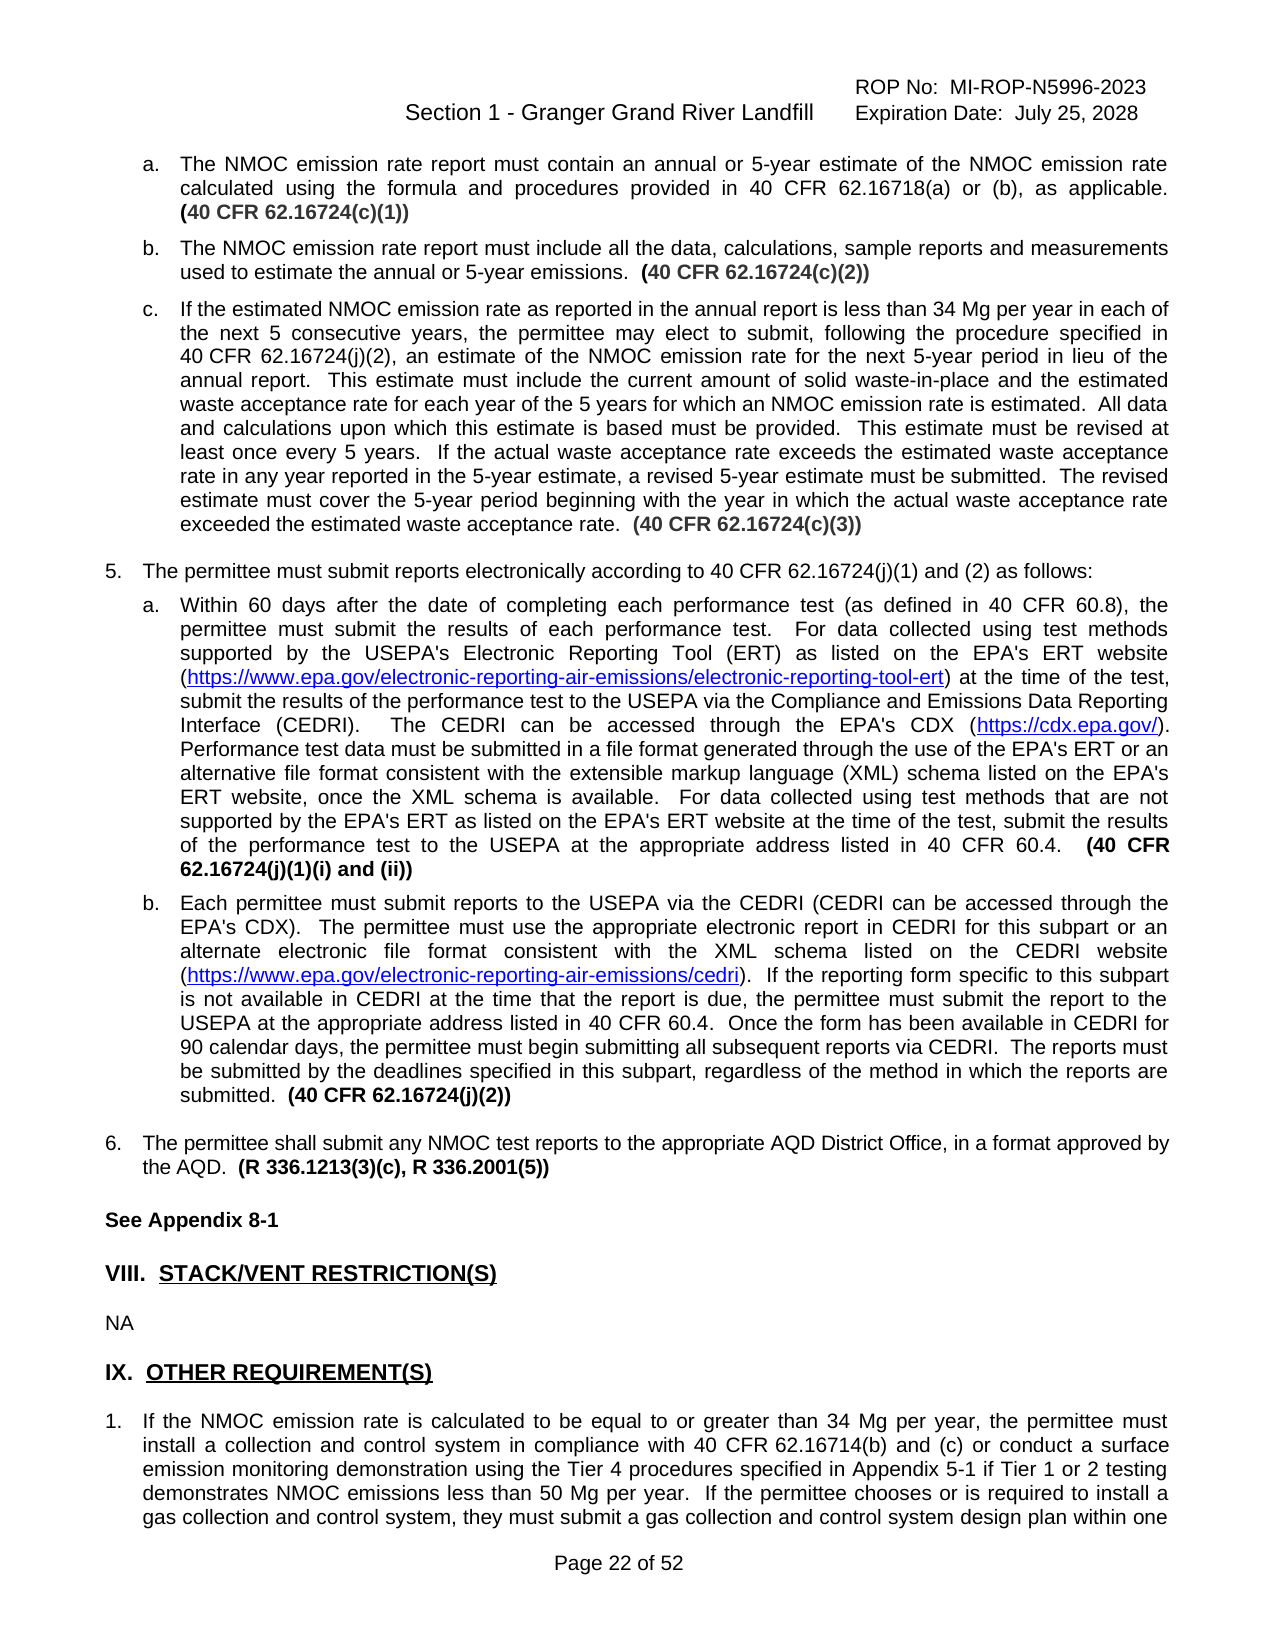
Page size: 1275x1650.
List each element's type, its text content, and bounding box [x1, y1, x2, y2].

text IX. OTHER REQUIREMENT(S) [105, 1369, 1170, 1395]
list Within 60 days after the date of completing each performance test (as defined in 40 CFR 60.8), the permittee must submit the results of each performance test. For data collected using test methods supported by the USEPA's Electronic Reporting Tool (ERT) as listed on the EPA's ERT website (https://www.epa.gov/electronic-reporting-air-emissions/electronic-reporting-tool-ert) at the time of the test, submit the results of the performance test to the USEPA via the Compliance and Emissions Data Reporting Interface (CEDRI). The CEDRI can be accessed through the EPA's CDX (https://cdx.epa.gov/). Performance test data must be submitted in a file format generated through the use of the EPA's ERT or an alternative file format consistent with the extensible markup language (XML) schema listed on the EPA's ERT website, once the XML schema is available. For data collected using test methods that are not supported by the EPA's ERT as listed on the EPA's ERT website at the time of the test, submit the results of the performance test to the USEPA at the appropriate address listed in 40 CFR 60.4. (40 CFR 62.16724(j)(1)(i) and (ii)) [142, 604, 1170, 891]
list The NMOC emission rate report must contain an annual or 5-year estimate of the NMOC emission rate calculated using the formula and procedures provided in 40 CFR 62.16718(a) or (b), as applicable. (40 CFR 62.16724(c)(1)) [142, 152, 1170, 223]
list The permittee must submit reports electronically according to 40 CFR 62.16724(j)(1) and (2) as follows: [105, 559, 1170, 583]
text See Appendix 8-1 [105, 1218, 1170, 1242]
list The NMOC emission rate report must include all the data, calculations, sample reports and measurements used to estimate the annual or 5-year emissions. (40 CFR 62.16724(c)(2)) [142, 236, 1170, 284]
list Each permittee must submit reports to the USEPA via the CEDRI (CEDRI can be accessed through the EPA's CDX). The permittee must use the appropriate electronic report in CEDRI for this subpart or an alternate electronic file format consistent with the XML schema listed on the CEDRI website (https://www.epa.gov/electronic-reporting-air-emissions/cedri). If the reporting form specific to this subpart is not available in CEDRI at the time that the report is due, the permittee must submit the report to the USEPA at the appropriate address listed in 40 CFR 60.4. Once the form has been available in CEDRI for 90 calendar days, the permittee must begin submitting all subsequent reports via CEDRI. The reports must be submitted by the deadlines specified in this subpart, regardless of the method in which the reports are submitted. (40 CFR 62.16724(j)(2)) [142, 902, 1170, 1117]
text VIII. STACK/VENT RESTRICTION(S) [105, 1271, 1170, 1297]
list The permittee shall submit any NMOC test reports to the appropriate AQD District Office, in a format approved by the AQD. (R 336.1213(3)(c), R 336.2001(5)) [105, 1141, 1170, 1189]
list If the estimated NMOC emission rate as reported in the annual report is less than 34 Mg per year in each of the next 5 consecutive years, the permittee may elect to submit, following the procedure specified in 40 CFR 62.16724(j)(2), an estimate of the NMOC emission rate for the next 5-year period in lieu of the annual report. This estimate must include the current amount of solid waste-in-place and the estimated waste acceptance rate for each year of the 5 years for which an NMOC emission rate is estimated. All data and calculations upon which this estimate is based must be provided. This estimate must be revised at least once every 5 years. If the actual waste acceptance rate exceeds the estimated waste acceptance rate in any year reported in the 5-year estimate, a revised 5-year estimate must be submitted. The revised estimate must cover the 5-year period beginning with the year in which the actual waste acceptance rate exceeded the estimated waste acceptance rate. (40 CFR 62.16724(c)(3)) [142, 296, 1170, 536]
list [105, 1419, 1170, 1539]
text NA [105, 1321, 1170, 1345]
